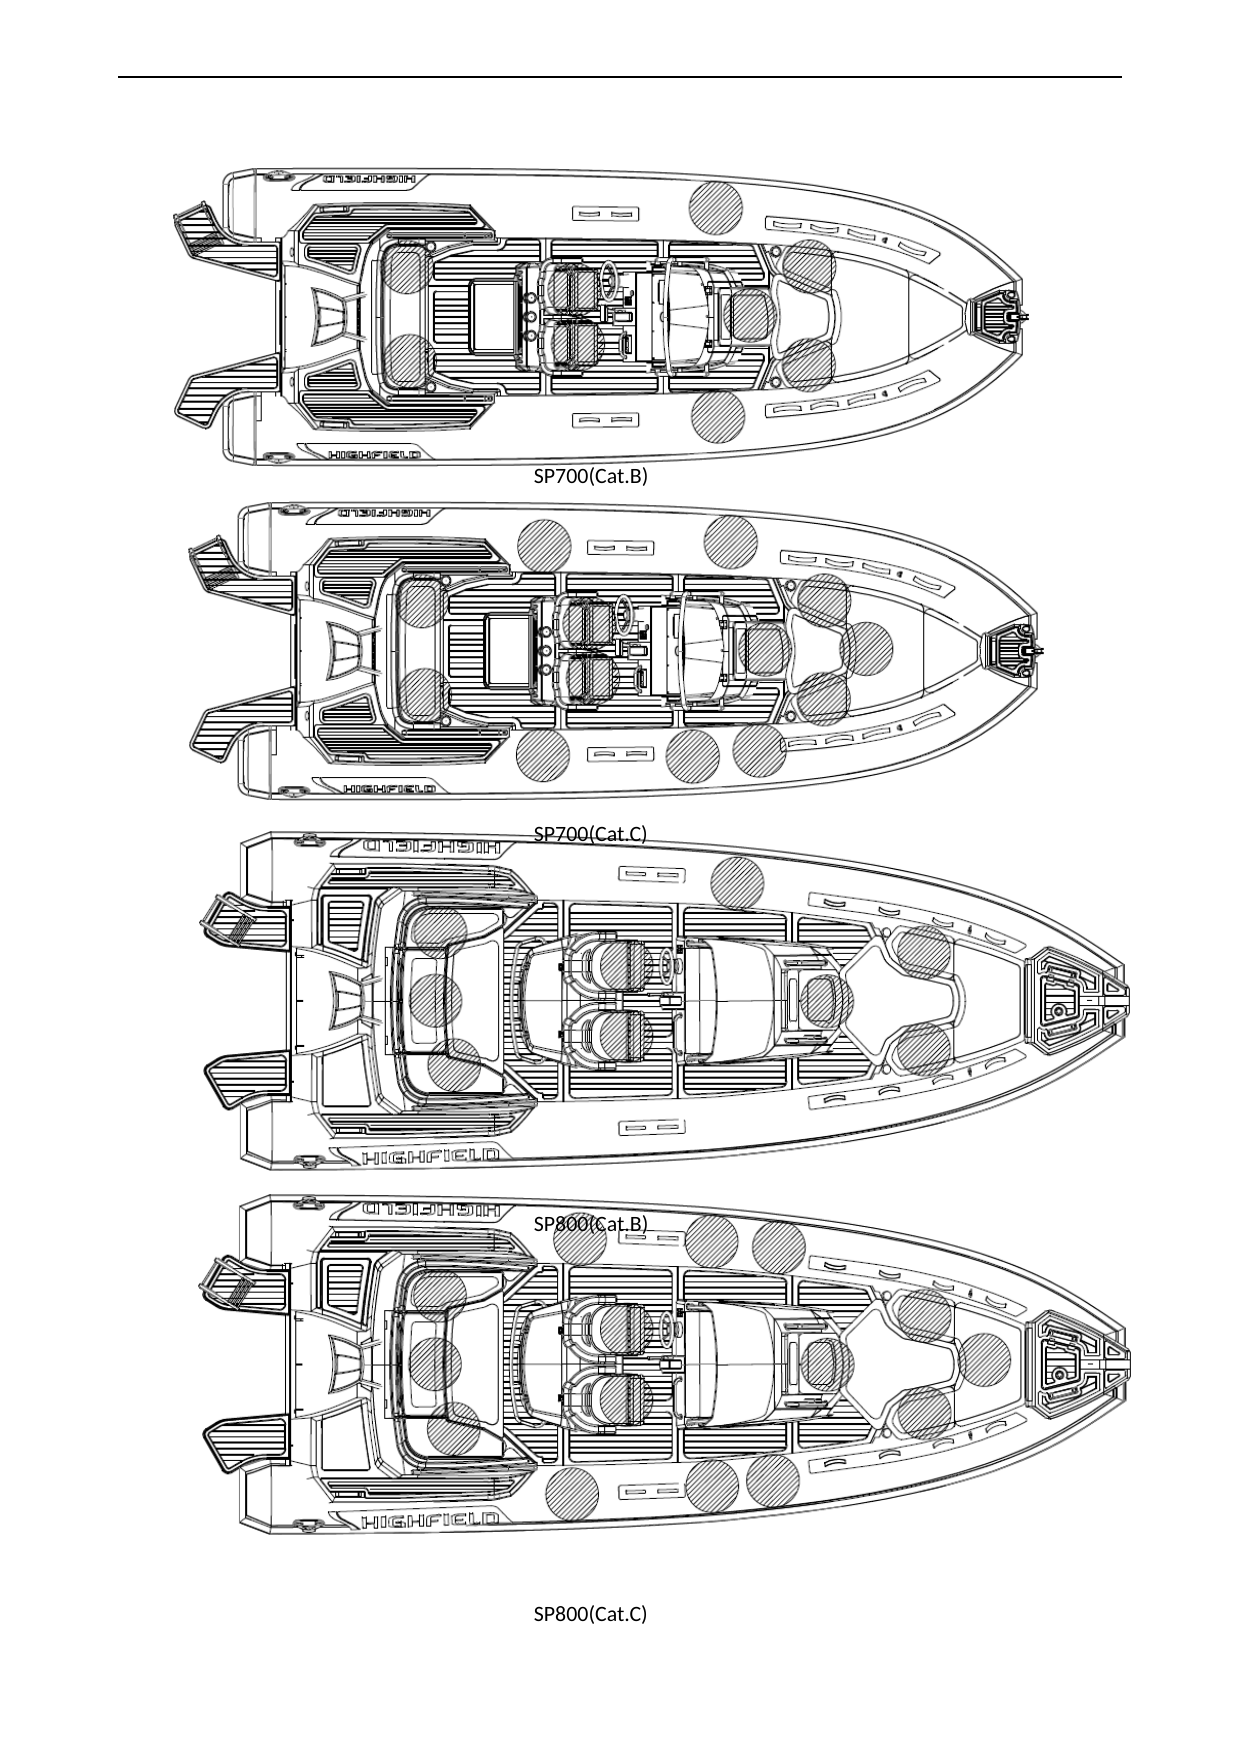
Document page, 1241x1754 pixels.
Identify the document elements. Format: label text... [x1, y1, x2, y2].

picture [181, 494, 1051, 807]
picture [170, 161, 1032, 459]
picture [195, 1187, 1136, 1540]
text SP700(Cat.C) [118, 817, 1122, 849]
text SP800(Cat.C) [118, 1597, 1122, 1629]
text SP700(Cat.B) [118, 459, 1122, 492]
picture [195, 825, 1137, 1180]
text SP800(Cat.B) [118, 1207, 1122, 1239]
